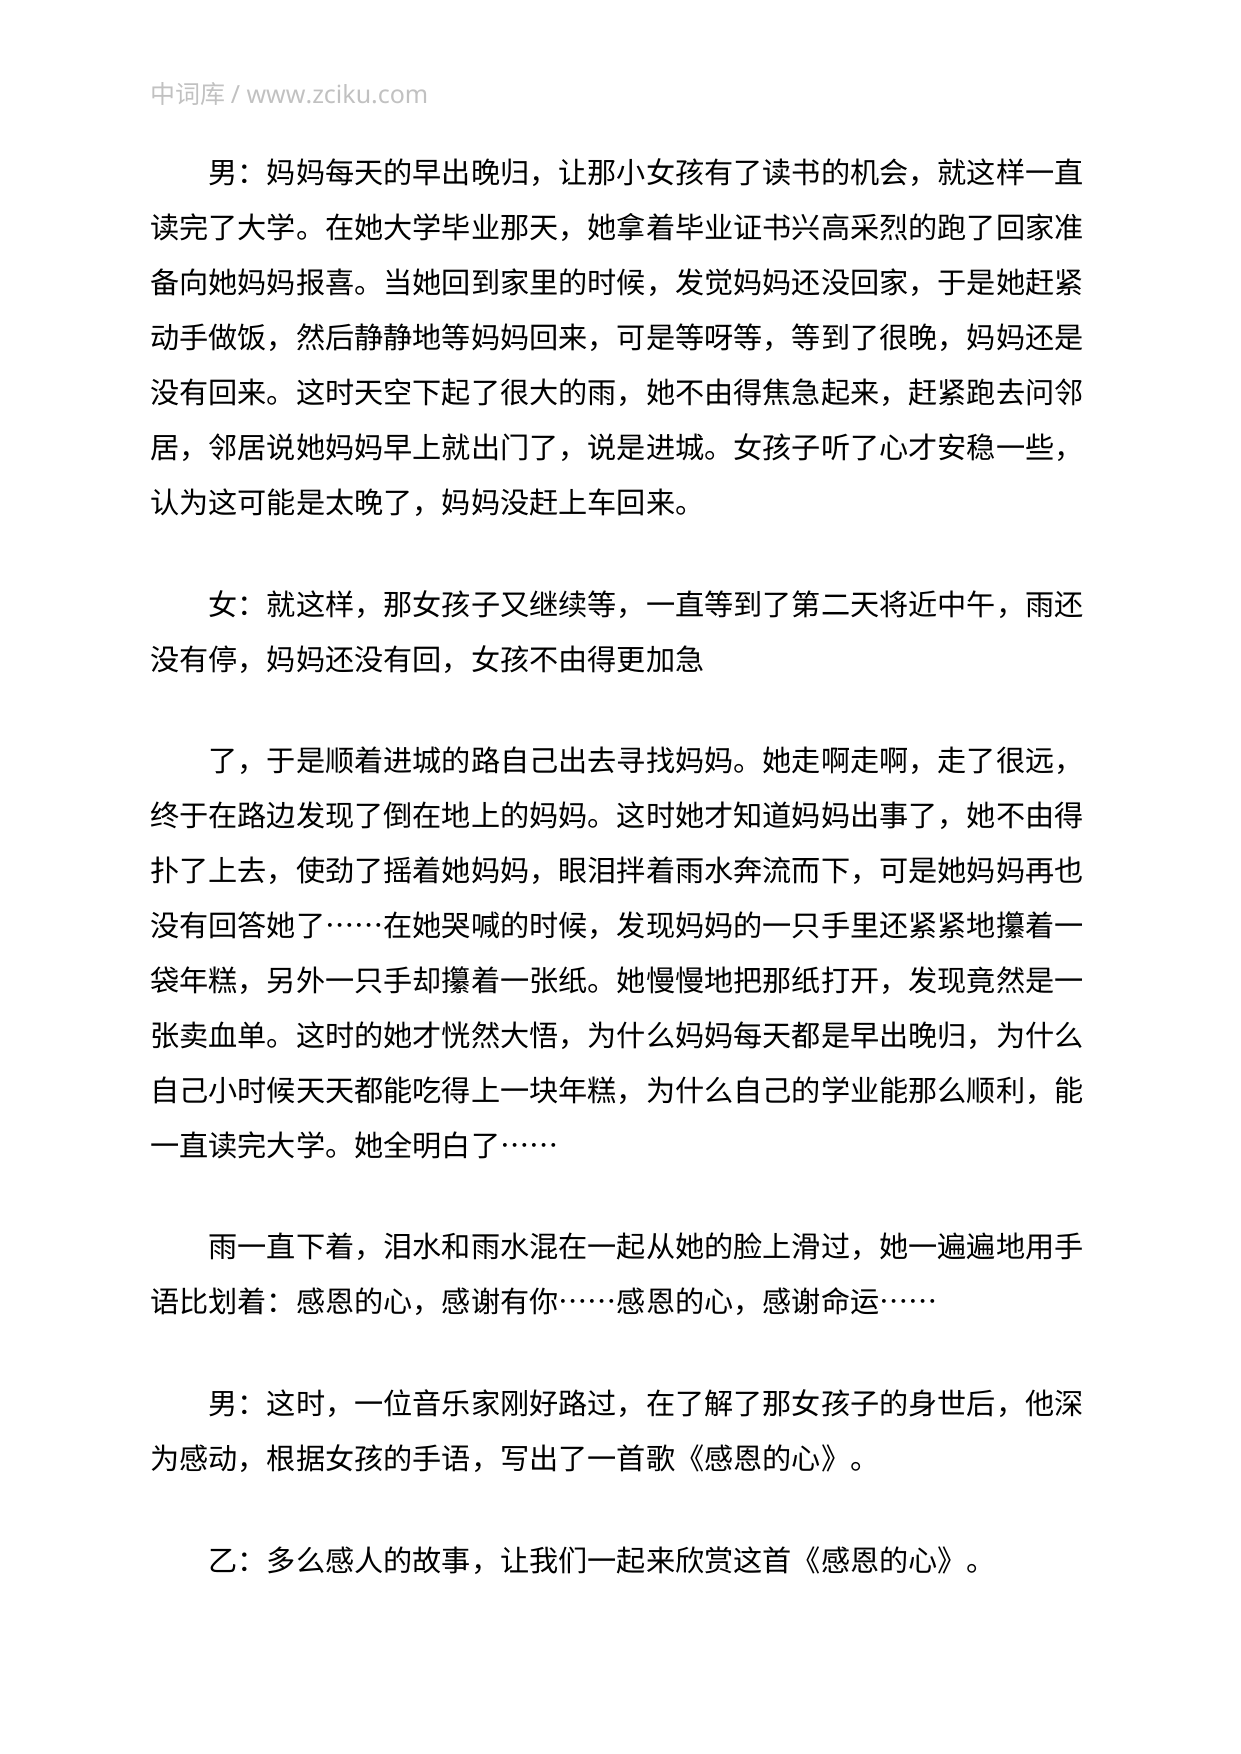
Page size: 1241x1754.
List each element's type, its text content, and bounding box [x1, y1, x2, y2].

text 了，于是顺着进城的路自己出去寻找妈妈。她走啊走啊，走了很远，终于在路边发现了倒在地上的妈妈。这时她才知道妈妈出事了，她不由得扑了上去，使劲了摇着她妈妈，眼泪拌着雨水奔流而下，可是她妈妈再也没有回答她了……在她哭喊的时候，发现妈妈的一只手里还紧紧地攥着一袋年糕，另外一只手却攥着一张纸。她慢慢地把那纸打开，发现竟然是一张卖血单。这时的她才恍然大悟，为什么妈妈每天都是早出晚归，为什么自己小时候天天都能吃得上一块年糕，为什么自己的学业能那么顺利，能一直读完大学。她全明白了…… [150, 738, 1090, 1164]
text 女：就这样，那女孩子又继续等，一直等到了第二天将近中午，雨还没有停，妈妈还没有回，女孩不由得更加急 [150, 581, 1090, 678]
text 乙：多么感人的故事，让我们一起来欣赏这首《感恩的心》。 [150, 1537, 1090, 1579]
text 雨一直下着，泪水和雨水混在一起从她的脸上滑过，她一遍遍地用手语比划着：感恩的心，感谢有你……感恩的心，感谢命运…… [150, 1224, 1090, 1321]
text 男：妈妈每天的早出晚归，让那小女孩有了读书的机会，就这样一直读完了大学。在她大学毕业那天，她拿着毕业证书兴高采烈的跑了回家准备向她妈妈报喜。当她回到家里的时候，发觉妈妈还没回家，于是她赶紧动手做饭，然后静静地等妈妈回来，可是等呀等，等到了很晚，妈妈还是没有回来。这时天空下起了很大的雨，她不由得焦急起来，赶紧跑去问邻居，邻居说她妈妈早上就出门了，说是进城。女孩子听了心才安稳一些，认为这可能是太晚了，妈妈没赶上车回来。 [150, 150, 1090, 522]
text 男：这时，一位音乐家刚好路过，在了解了那女孩子的身世后，他深为感动，根据女孩的手语，写出了一首歌《感恩的心》。 [150, 1381, 1090, 1478]
